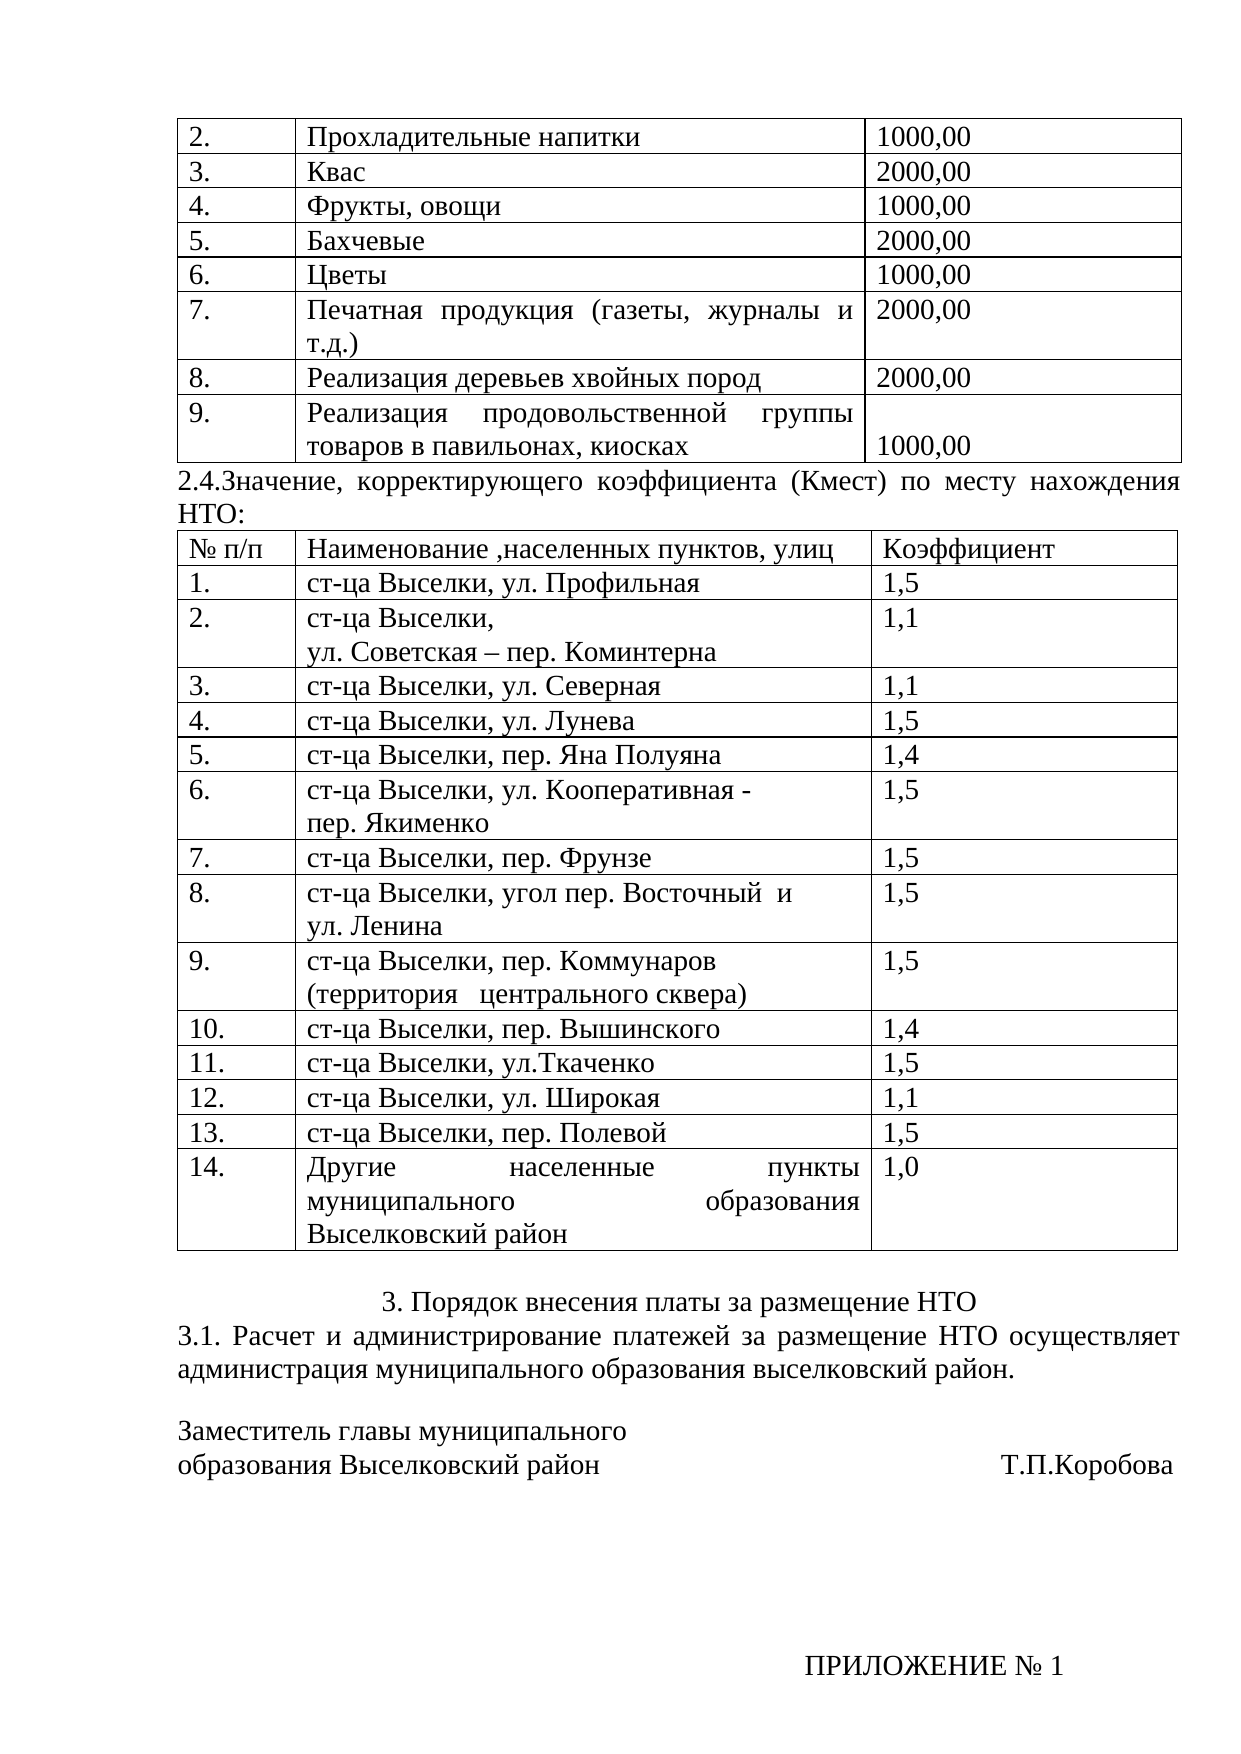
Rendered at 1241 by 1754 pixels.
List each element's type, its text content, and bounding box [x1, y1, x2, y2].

table_header Наименование ,населенных пунктов, улиц [296, 531, 871, 564]
table_cell 1,4 [872, 738, 1177, 771]
table_cell Печатная продукция (газеты, журналы и т.д.) [296, 292, 864, 359]
table_cell 4. [178, 703, 295, 736]
table_cell 7. [178, 292, 295, 359]
table_cell ст-ца Выселки, ул.Ткаченко [296, 1046, 871, 1079]
table_cell 2. [178, 600, 295, 667]
table_cell Другие населенные пункты муниципального образования Выселковский район [296, 1149, 871, 1250]
table_cell 2000,00 [866, 154, 1181, 187]
table_cell 4. [178, 188, 295, 222]
table_cell 1000,00 [866, 119, 1181, 153]
table_cell ст-ца Выселки, пер. Вышинского [296, 1011, 871, 1044]
table_cell ст-ца Выселки, ул. Советская – пер. Коминтерна [296, 600, 871, 667]
table_cell 9. [178, 943, 295, 1010]
table_cell Реализация продовольственной группы товаров в павильонах, киосках [296, 395, 864, 462]
table_cell ст-ца Выселки, пер. Фрунзе [296, 840, 871, 874]
table_cell 1000,00 [866, 258, 1181, 291]
text 2.4.Значение, корректирующего коэффициента (Кмест) по месту нахождения НТО: [177, 463, 1181, 530]
table_cell 1,5 [872, 1115, 1177, 1148]
table_cell 1,5 [872, 772, 1177, 839]
text образования Выселковский район Т.П.Коробова [177, 1447, 1181, 1480]
table_cell 1. [178, 566, 295, 599]
text 3.1. Расчет и администрирование платежей за размещение НТО осуществляет администрация муниципального образования выселковский район. [177, 1318, 1181, 1385]
table_cell 12. [178, 1080, 295, 1114]
table_header Коэффициент [872, 531, 1177, 564]
table_cell 1,5 [872, 875, 1177, 942]
table_cell ст-ца Выселки, ул. Северная [296, 668, 871, 702]
table_cell Прохладительные напитки [296, 119, 864, 153]
table_cell 1,5 [872, 943, 1177, 1010]
table_cell 6. [178, 772, 295, 839]
table_cell 1000,00 [866, 395, 1181, 462]
table_cell ст-ца Выселки, ул. Лунева [296, 703, 871, 736]
table_cell 1,5 [872, 840, 1177, 874]
table_cell 3. [178, 668, 295, 702]
table_cell ст-ца Выселки, ул. Широкая [296, 1080, 871, 1114]
table_cell 14. [178, 1149, 295, 1250]
table_cell Фрукты, овощи [296, 188, 864, 222]
table_header № п/п [178, 531, 295, 564]
table_cell Цветы [296, 258, 864, 291]
table_cell 9. [178, 395, 295, 462]
table_cell 13. [178, 1115, 295, 1148]
table_cell 3. [178, 154, 295, 187]
table_cell 8. [178, 875, 295, 942]
table_cell ст-ца Выселки, ул. Профильная [296, 566, 871, 599]
table_cell ст-ца Выселки, пер. Яна Полуяна [296, 738, 871, 771]
table_cell 1000,00 [866, 188, 1181, 222]
table_cell 11. [178, 1046, 295, 1079]
table_cell 5. [178, 738, 295, 771]
table_cell Реализация деревьев хвойных пород [296, 360, 864, 394]
table_cell 1,1 [872, 1080, 1177, 1114]
table_cell 1,4 [872, 1011, 1177, 1044]
table_cell ст-ца Выселки, угол пер. Восточный и ул. Ленина [296, 875, 871, 942]
text ПРИЛОЖЕНИЕ № 1 [177, 1648, 1181, 1682]
table_cell 2000,00 [866, 223, 1181, 256]
table_cell 8. [178, 360, 295, 394]
table_cell 2000,00 [866, 360, 1181, 394]
table_cell 7. [178, 840, 295, 874]
table_cell ст-ца Выселки, пер. Полевой [296, 1115, 871, 1148]
table_cell Бахчевые [296, 223, 864, 256]
table_cell 1,5 [872, 566, 1177, 599]
table_cell 6. [178, 258, 295, 291]
table_cell ст-ца Выселки, пер. Коммунаров (территория центрального сквера) [296, 943, 871, 1010]
text Заместитель главы муниципального [177, 1413, 1181, 1447]
table_cell Квас [296, 154, 864, 187]
text 3. Порядок внесения платы за размещение НТО [177, 1284, 1181, 1318]
table_cell 10. [178, 1011, 295, 1044]
table_cell 5. [178, 223, 295, 256]
table_cell 1,5 [872, 703, 1177, 736]
table_cell ст-ца Выселки, ул. Кооперативная - пер. Якименко [296, 772, 871, 839]
table_cell 1,5 [872, 1046, 1177, 1079]
table_cell 1,1 [872, 600, 1177, 667]
table_cell 1,1 [872, 668, 1177, 702]
table_cell 2000,00 [866, 292, 1181, 359]
table_cell 2. [178, 119, 295, 153]
table_cell 1,0 [872, 1149, 1177, 1250]
